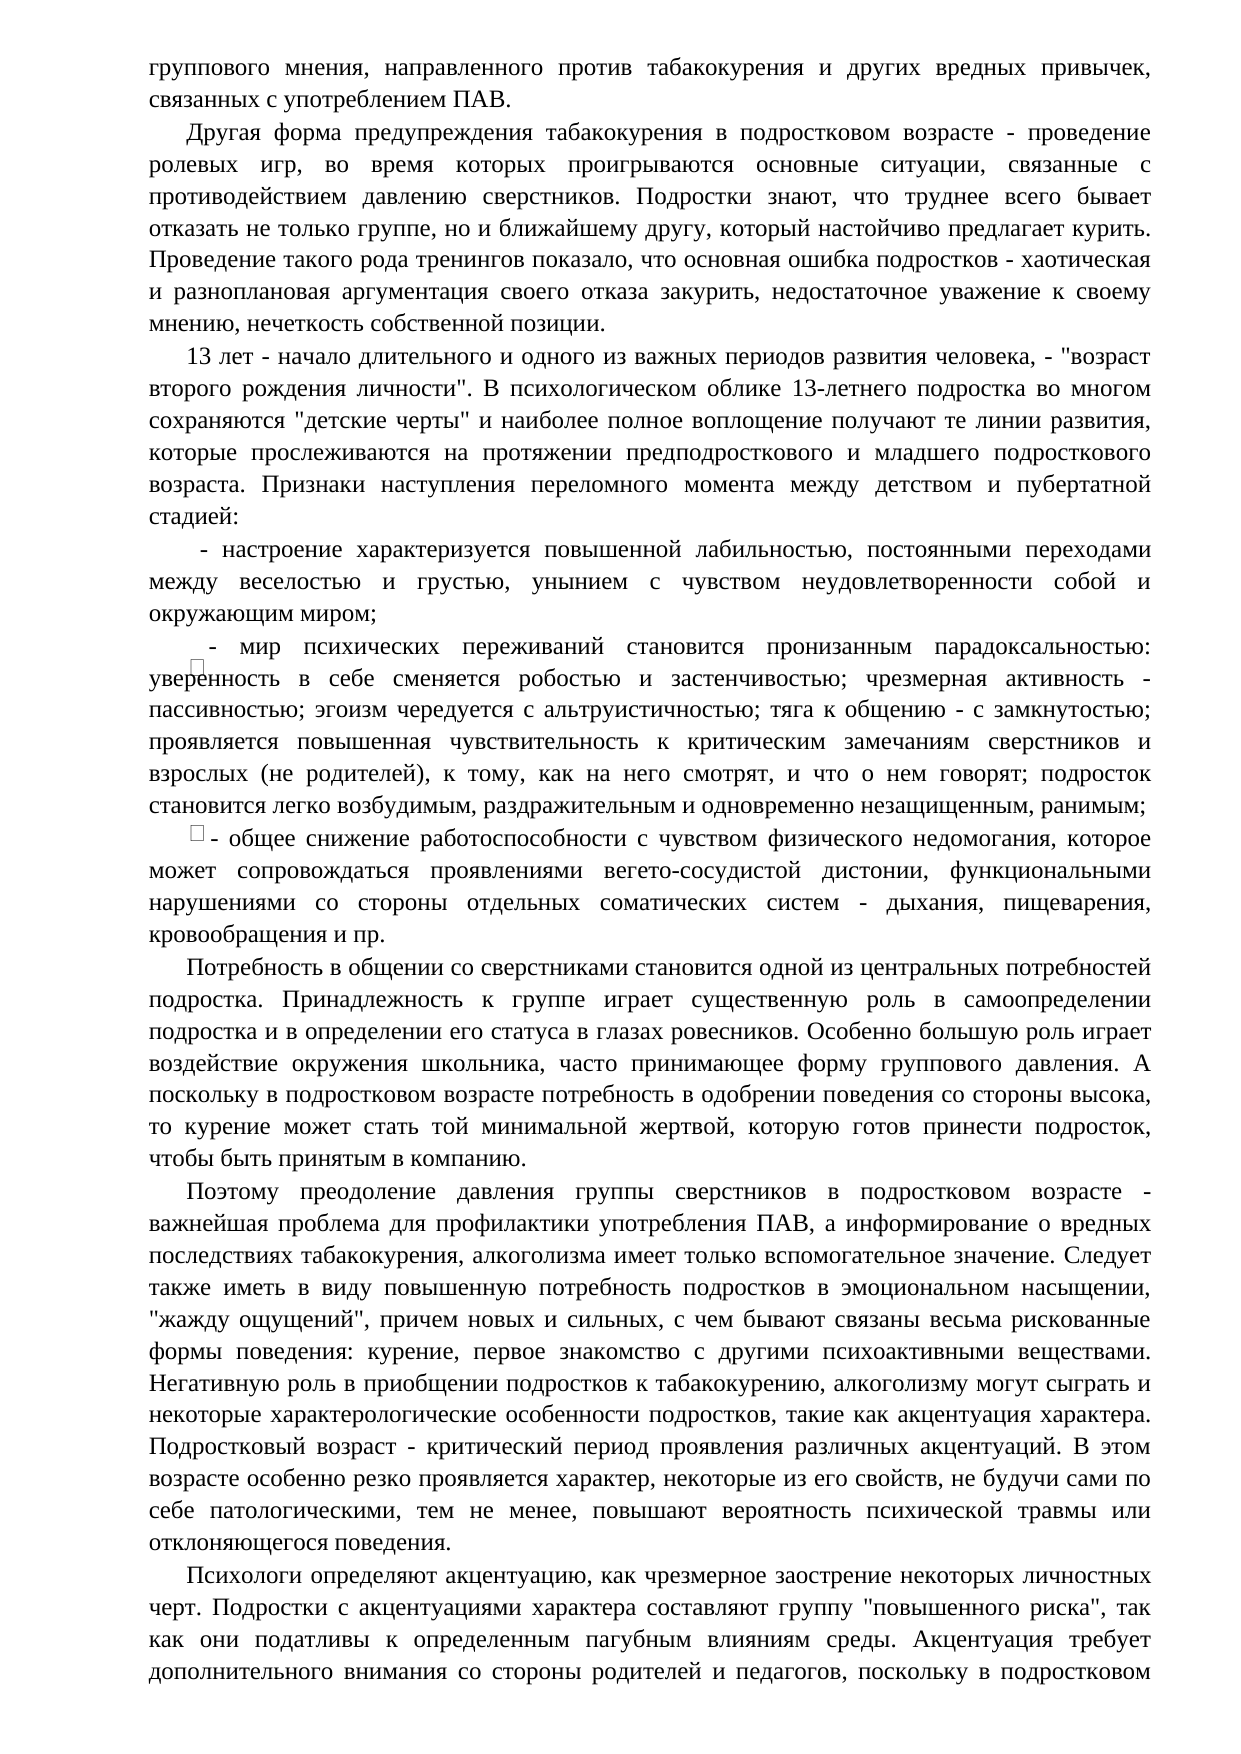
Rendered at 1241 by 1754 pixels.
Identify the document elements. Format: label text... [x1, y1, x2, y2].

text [148, 52, 1152, 113]
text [148, 1560, 1152, 1684]
picture [187, 819, 227, 823]
text Поэтому преодоление давления группы сверстников в подростковом возрасте - важнейшая проблема для профилактики употребления ПАВ, а информирование о вредных последствиях табакокурения, алкоголизма имеет только вспомогательное значение. Следует также иметь в виду повышенную потребность подростков в эмоциональном насыщении, "жажду ощущений", причем новых и сильных, с чем бывают связаны весьма рискованные формы поведения: курение, первое знакомство с другими психоактивными веществами. Негативную роль в приобщении подростков к табакокурению, алкоголизму могут сыграть и некоторые характерологические особенности подростков, такие как акцентуация характера. Подростковый возраст - критический период проявления различных акцентуаций. В этом возрасте особенно резко проявляется характер, некоторые из его свойств, не будучи сами по себе патологическими, тем не менее, повышают вероятность психической травмы или отклоняющегося поведения. [148, 1176, 1152, 1556]
text - мир психических переживаний становится пронизанным парадоксальностью: уверенность в себе сменяется робостью и застенчивостью; чрезмерная активность - пассивностью; эгоизм чередуется с альтруистичностью; тяга к общению - с замкнутостью; проявляется повышенная чувствительность к критическим замечаниям сверстников и взрослых (не родителей), к тому, как на него смотрят, и что о нем говорят; подросток становится легко возбудимым, раздражительным и одновременно незащищенным, ранимым; [148, 631, 1152, 819]
text 13 лет - начало длительного и одного из важных периодов развития человека, - "возраст второго рождения личности". В психологическом облике 13-летнего подростка во многом сохраняются "детские черты" и наиболее полное воплощение получают те линии развития, которые прослеживаются на протяжении предподросткового и младшего подросткового возраста. Признаки наступления переломного момента между детством и пубертатной стадией: [148, 341, 1152, 529]
text Потребность в общении со сверстниками становится одной из центральных потребностей подростка. Принадлежность к группе играет существенную роль в самоопределении подростка и в определении его статуса в глазах ровесников. Особенно большую роль играет воздействие окружения школьника, часто принимающее форму группового давления. А поскольку в подростковом возрасте потребность в одобрении поведения со стороны высока, то курение может стать той минимальной жертвой, которую готов принести подросток, чтобы быть принятым в компанию. [148, 952, 1152, 1172]
text - настроение характеризуется повышенной лабильностью, постоянными переходами между веселостью и грустью, унынием с чувством неудовлетворенности собой и окружающим миром; [148, 534, 1152, 626]
text Другая форма предупреждения табакокурения в подростковом возрасте - проведение ролевых игр, во время которых проигрываются основные ситуации, связанные с противодействием давлению сверстников. Подростки знают, что труднее всего бывает отказать не только группе, но и ближайшему другу, который настойчиво предлагает курить. Проведение такого рода тренингов показало, что основная ошибка подростков - хаотическая и разноплановая аргументация своего отказа закурить, недостаточное уважение к своему мнению, нечеткость собственной позиции. [148, 117, 1152, 337]
text - общее снижение работоспособности с чувством физического недомогания, которое может сопровождаться проявлениями вегето-сосудистой дистонии, функциональными нарушениями со стороны отдельных соматических систем - дыхания, пищеварения, кровообращения и пр. [148, 823, 1152, 948]
